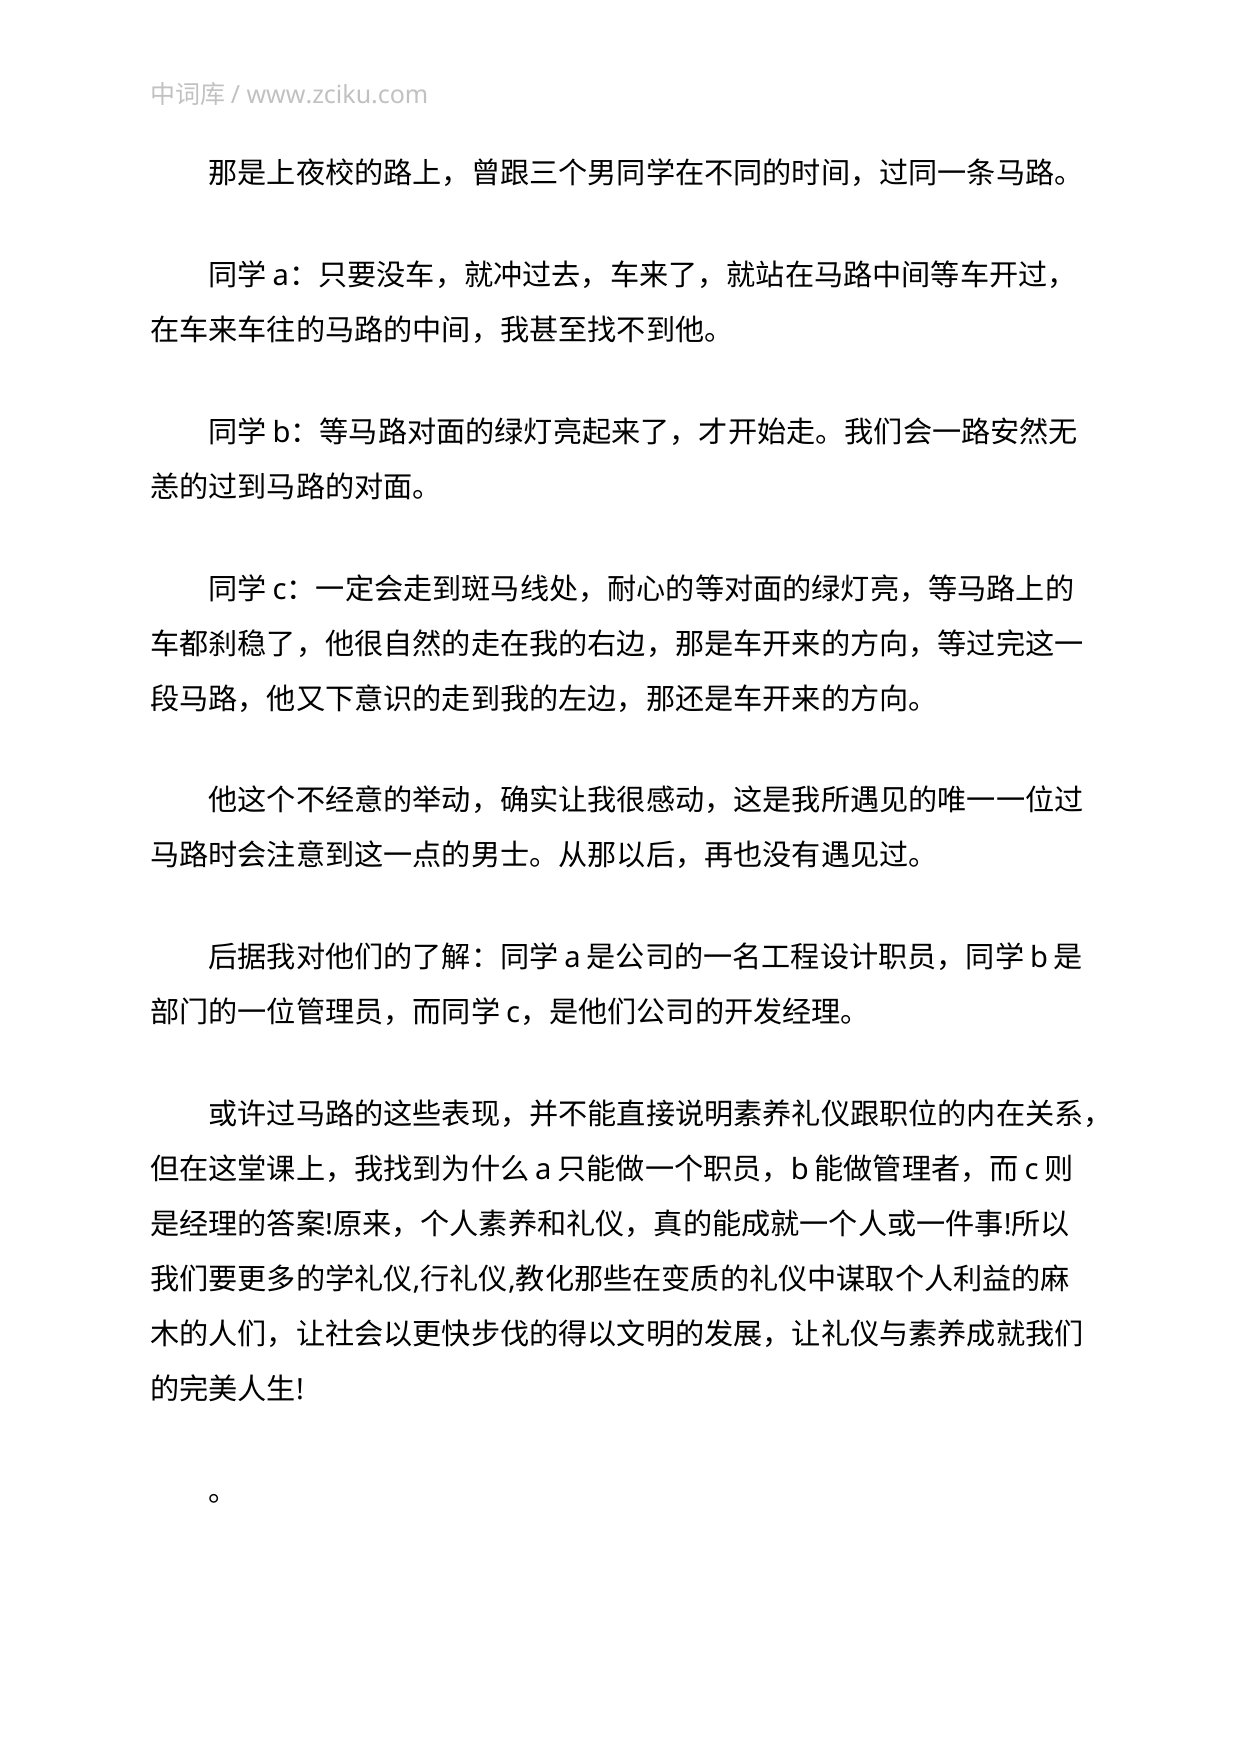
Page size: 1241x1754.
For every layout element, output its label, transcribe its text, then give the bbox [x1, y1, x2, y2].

text 后据我对他们的了解：同学a是公司的一名工程设计职员，同学b是部门的一位管理员，而同学c，是他们公司的开发经理。 [150, 934, 1090, 1031]
text 或许过马路的这些表现，并不能直接说明素养礼仪跟职位的内在关系，但在这堂课上，我找到为什么a只能做一个职员，b能做管理者，而c则是经理的答案!原来，个人素养和礼仪，真的能成就一个人或一件事!所以我们要更多的学礼仪,行礼仪,教化那些在变质的礼仪中谋取个人利益的麻木的人们，让社会以更快步伐的得以文明的发展，让礼仪与素养成就我们的完美人生! [150, 1091, 1090, 1408]
text 他这个不经意的举动，确实让我很感动，这是我所遇见的唯一一位过马路时会注意到这一点的男士。从那以后，再也没有遇见过。 [150, 777, 1090, 874]
text 同学c：一定会走到斑马线处，耐心的等对面的绿灯亮，等马路上的车都刹稳了，他很自然的走在我的右边，那是车开来的方向，等过完这一段马路，他又下意识的走到我的左边，那还是车开来的方向。 [150, 565, 1090, 717]
text 那是上夜校的路上，曾跟三个男同学在不同的时间，过同一条马路。 [150, 150, 1090, 192]
text 。 [150, 1467, 1090, 1510]
text 同学b：等马路对面的绿灯亮起来了，才开始走。我们会一路安然无恙的过到马路的对面。 [150, 408, 1090, 506]
text 同学a：只要没车，就冲过去，车来了，就站在马路中间等车开过，在车来车往的马路的中间，我甚至找不到他。 [150, 252, 1090, 349]
